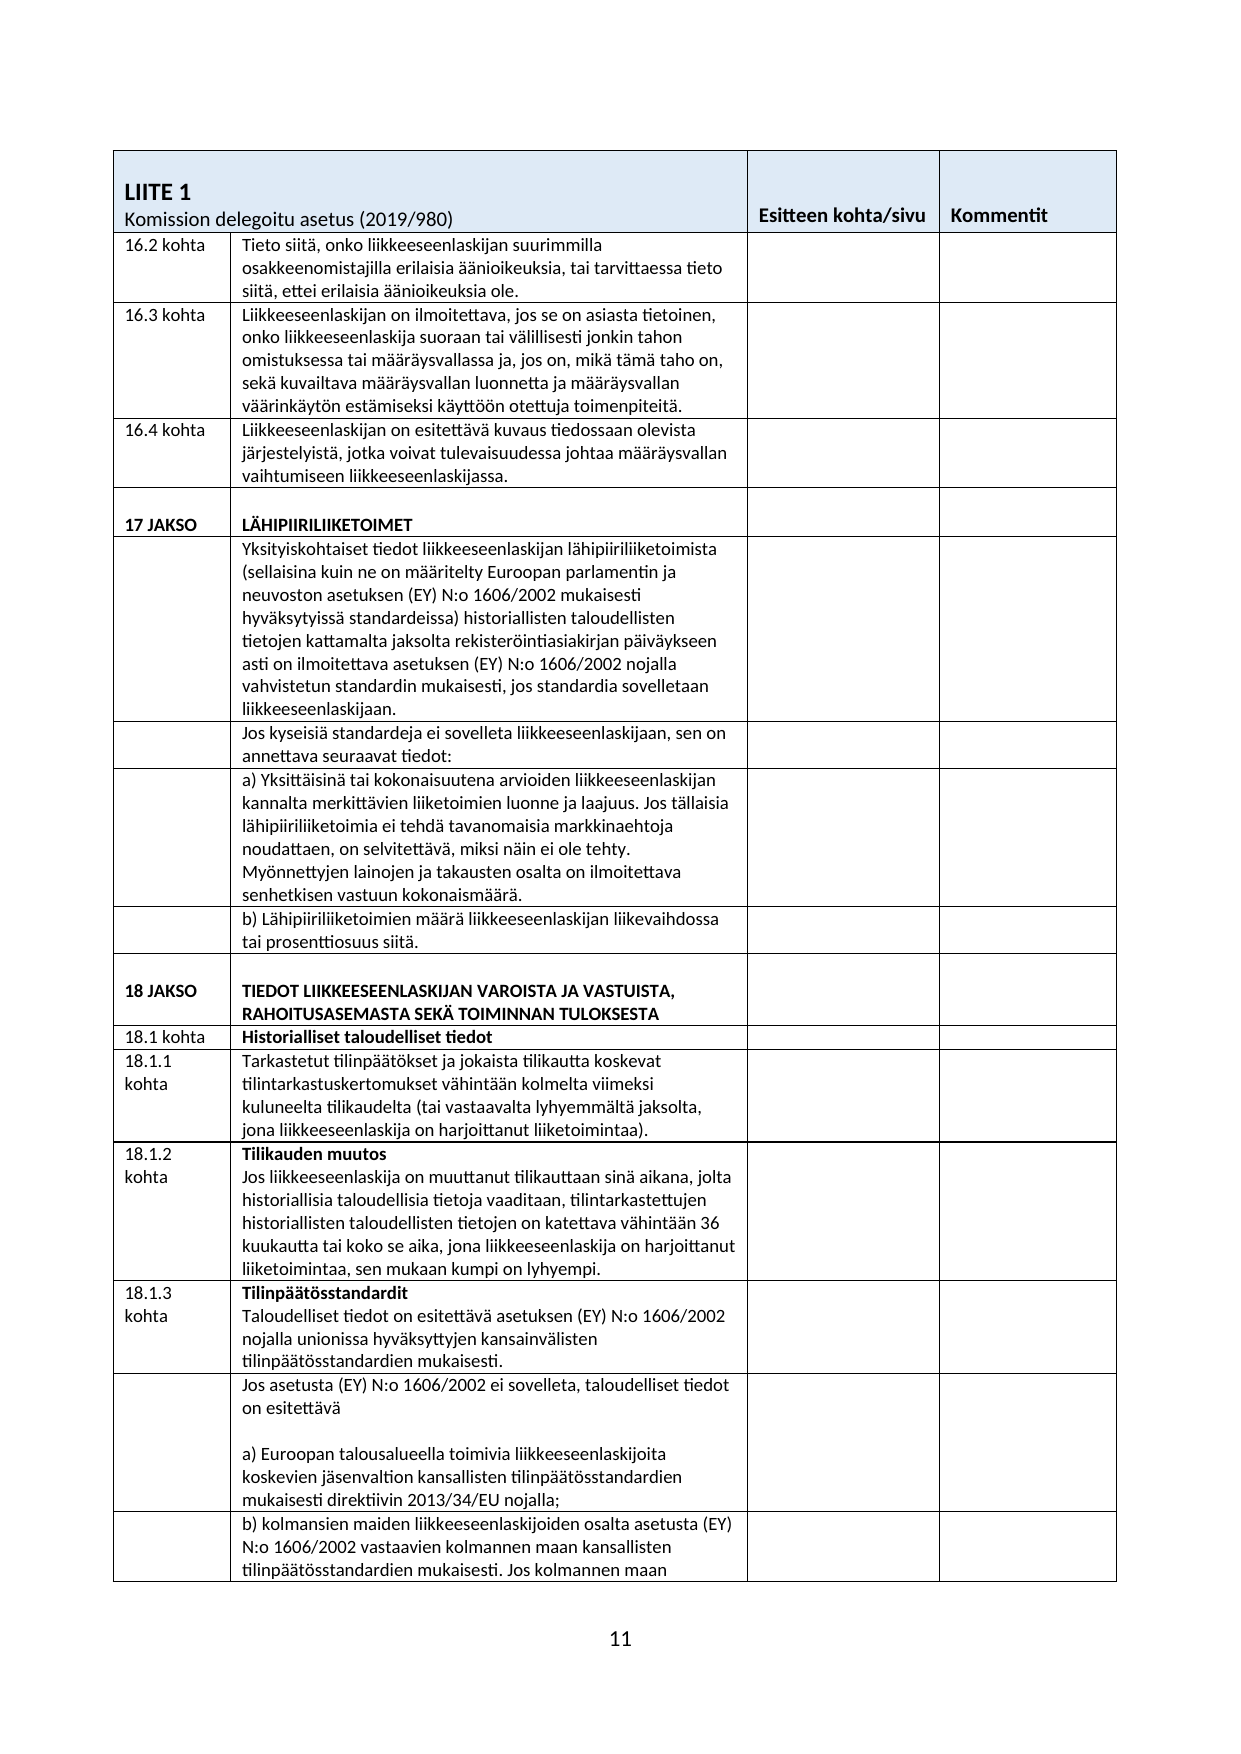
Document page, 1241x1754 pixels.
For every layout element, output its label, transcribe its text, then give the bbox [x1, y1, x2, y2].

table_cell 18 JAKSO [114, 954, 230, 1025]
table_header Kommentit [940, 151, 1116, 232]
table_cell [940, 537, 1116, 721]
table_cell [748, 1374, 939, 1511]
table_cell 16.2 kohta [114, 233, 230, 302]
table_cell [940, 722, 1116, 767]
table_cell 17 JAKSO [114, 488, 230, 536]
table_cell LÄHIPIIRILIIKETOIMET [231, 488, 747, 536]
table_cell [114, 769, 230, 906]
table_cell a) Yksittäisinä tai kokonaisuutena arvioiden liikkeeseenlaskijan kannalta merkittävien liiketoimien luonne ja laajuus. Jos tällaisia lähipiiriliiketoimia ei tehdä tavanomaisia markkinaehtoja noudattaen, on selvitettävä, miksi näin ei ole tehty. Myönnettyjen lainojen ja takausten osalta on ilmoitettava senhetkisen vastuun kokonaismäärä. [231, 769, 747, 906]
table_cell Liikkeeseenlaskijan on esitettävä kuvaus tiedossaan olevista järjestelyistä, jotka voivat tulevaisuudessa johtaa määräysvallan vaihtumiseen liikkeeseenlaskijassa. [231, 419, 747, 487]
table_cell [748, 954, 939, 1025]
table_cell [748, 537, 939, 721]
table_cell [940, 1512, 1116, 1581]
table_cell [940, 907, 1116, 953]
table_cell Jos kyseisiä standardeja ei sovelleta liikkeeseenlaskijaan, sen on annettava seuraavat tiedot: [231, 722, 747, 767]
table_cell Jos asetusta (EY) N:o 1606/2002 ei sovelleta, taloudelliset tiedot on esitettävä a) Euroopan talousalueella toimivia liikkeeseenlaskijoita koskevien jäsenvaltion kansallisten tilinpäätösstandardien mukaisesti direktiivin 2013/34/EU nojalla; [231, 1374, 747, 1511]
table_cell Tieto siitä, onko liikkeeseenlaskijan suurimmilla osakkeenomistajilla erilaisia äänioikeuksia, tai tarvittaessa tieto siitä, ettei erilaisia äänioikeuksia ole. [231, 233, 747, 302]
table_cell 18.1.3 kohta [114, 1281, 230, 1373]
table_cell [940, 419, 1116, 487]
table_cell [940, 1374, 1116, 1511]
table_cell [940, 303, 1116, 417]
table_cell 18.1.2 kohta [114, 1143, 230, 1280]
table_cell Liikkeeseenlaskijan on ilmoitettava, jos se on asiasta tietoinen, onko liikkeeseenlaskija suoraan tai välillisesti jonkin tahon omistuksessa tai määräysvallassa ja, jos on, mikä tämä taho on, sekä kuvailtava määräysvallan luonnetta ja määräysvallan väärinkäytön estämiseksi käyttöön otettuja toimenpiteitä. [231, 303, 747, 417]
table_cell [748, 907, 939, 953]
table_cell [748, 303, 939, 417]
table_cell [940, 1143, 1116, 1280]
table_cell [748, 1050, 939, 1141]
table_cell 18.1 kohta [114, 1026, 230, 1049]
table_cell [940, 954, 1116, 1025]
table_cell [748, 419, 939, 487]
table_cell [114, 1374, 230, 1511]
table_header Esitteen kohta/sivu [748, 151, 939, 232]
table_cell Historialliset taloudelliset tiedot [231, 1026, 747, 1049]
table_cell Tilinpäätösstandardit Taloudelliset tiedot on esitettävä asetuksen (EY) N:o 1606/2002 nojalla unionissa hyväksyttyjen kansainvälisten tilinpäätösstandardien mukaisesti. [231, 1281, 747, 1373]
table_cell Yksityiskohtaiset tiedot liikkeeseenlaskijan lähipiiriliiketoimista (sellaisina kuin ne on määritelty Euroopan parlamentin ja neuvoston asetuksen (EY) N:o 1606/2002 mukaisesti hyväksytyissä standardeissa) historiallisten taloudellisten tietojen kattamalta jaksolta rekisteröintiasiakirjan päiväykseen asti on ilmoitettava asetuksen (EY) N:o 1606/2002 nojalla vahvistetun standardin mukaisesti, jos standardia sovelletaan liikkeeseenlaskijaan. [231, 537, 747, 721]
table_cell 16.3 kohta [114, 303, 230, 417]
table_cell [114, 722, 230, 767]
table_cell [748, 1026, 939, 1049]
table_header LIITE 1 Komission delegoitu asetus (2019/980) [114, 151, 747, 232]
table_cell [748, 1143, 939, 1280]
table_cell [940, 769, 1116, 906]
table_cell Tarkastetut tilinpäätökset ja jokaista tilikautta koskevat tilintarkastuskertomukset vähintään kolmelta viimeksi kuluneelta tilikaudelta (tai vastaavalta lyhyemmältä jaksolta, jona liikkeeseenlaskija on harjoittanut liiketoimintaa). [231, 1050, 747, 1141]
table_cell [940, 1026, 1116, 1049]
table_cell [748, 488, 939, 536]
table_cell Tilikauden muutos Jos liikkeeseenlaskija on muuttanut tilikauttaan sinä aikana, jolta historiallisia taloudellisia tietoja vaaditaan, tilintarkastettujen historiallisten taloudellisten tietojen on katettava vähintään 36 kuukautta tai koko se aika, jona liikkeeseenlaskija on harjoittanut liiketoimintaa, sen mukaan kumpi on lyhyempi. [231, 1143, 747, 1280]
table_cell 18.1.1 kohta [114, 1050, 230, 1141]
table_cell TIEDOT LIIKKEESEENLASKIJAN VAROISTA JA VASTUISTA, RAHOITUSASEMASTA SEKÄ TOIMINNAN TULOKSESTA [231, 954, 747, 1025]
table_cell [940, 488, 1116, 536]
table_cell [748, 233, 939, 302]
table_cell 16.4 kohta [114, 419, 230, 487]
table_cell [748, 1281, 939, 1373]
table_cell [748, 722, 939, 767]
table_cell [748, 1512, 939, 1581]
table_cell [114, 537, 230, 721]
table_cell [114, 1512, 230, 1581]
table_cell b) Lähipiiriliiketoimien määrä liikkeeseenlaskijan liikevaihdossa tai prosenttiosuus siitä. [231, 907, 747, 953]
table_cell [748, 769, 939, 906]
table_cell [940, 1281, 1116, 1373]
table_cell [231, 1512, 747, 1581]
table_cell [940, 233, 1116, 302]
table_cell [940, 1050, 1116, 1141]
table_cell [114, 907, 230, 953]
